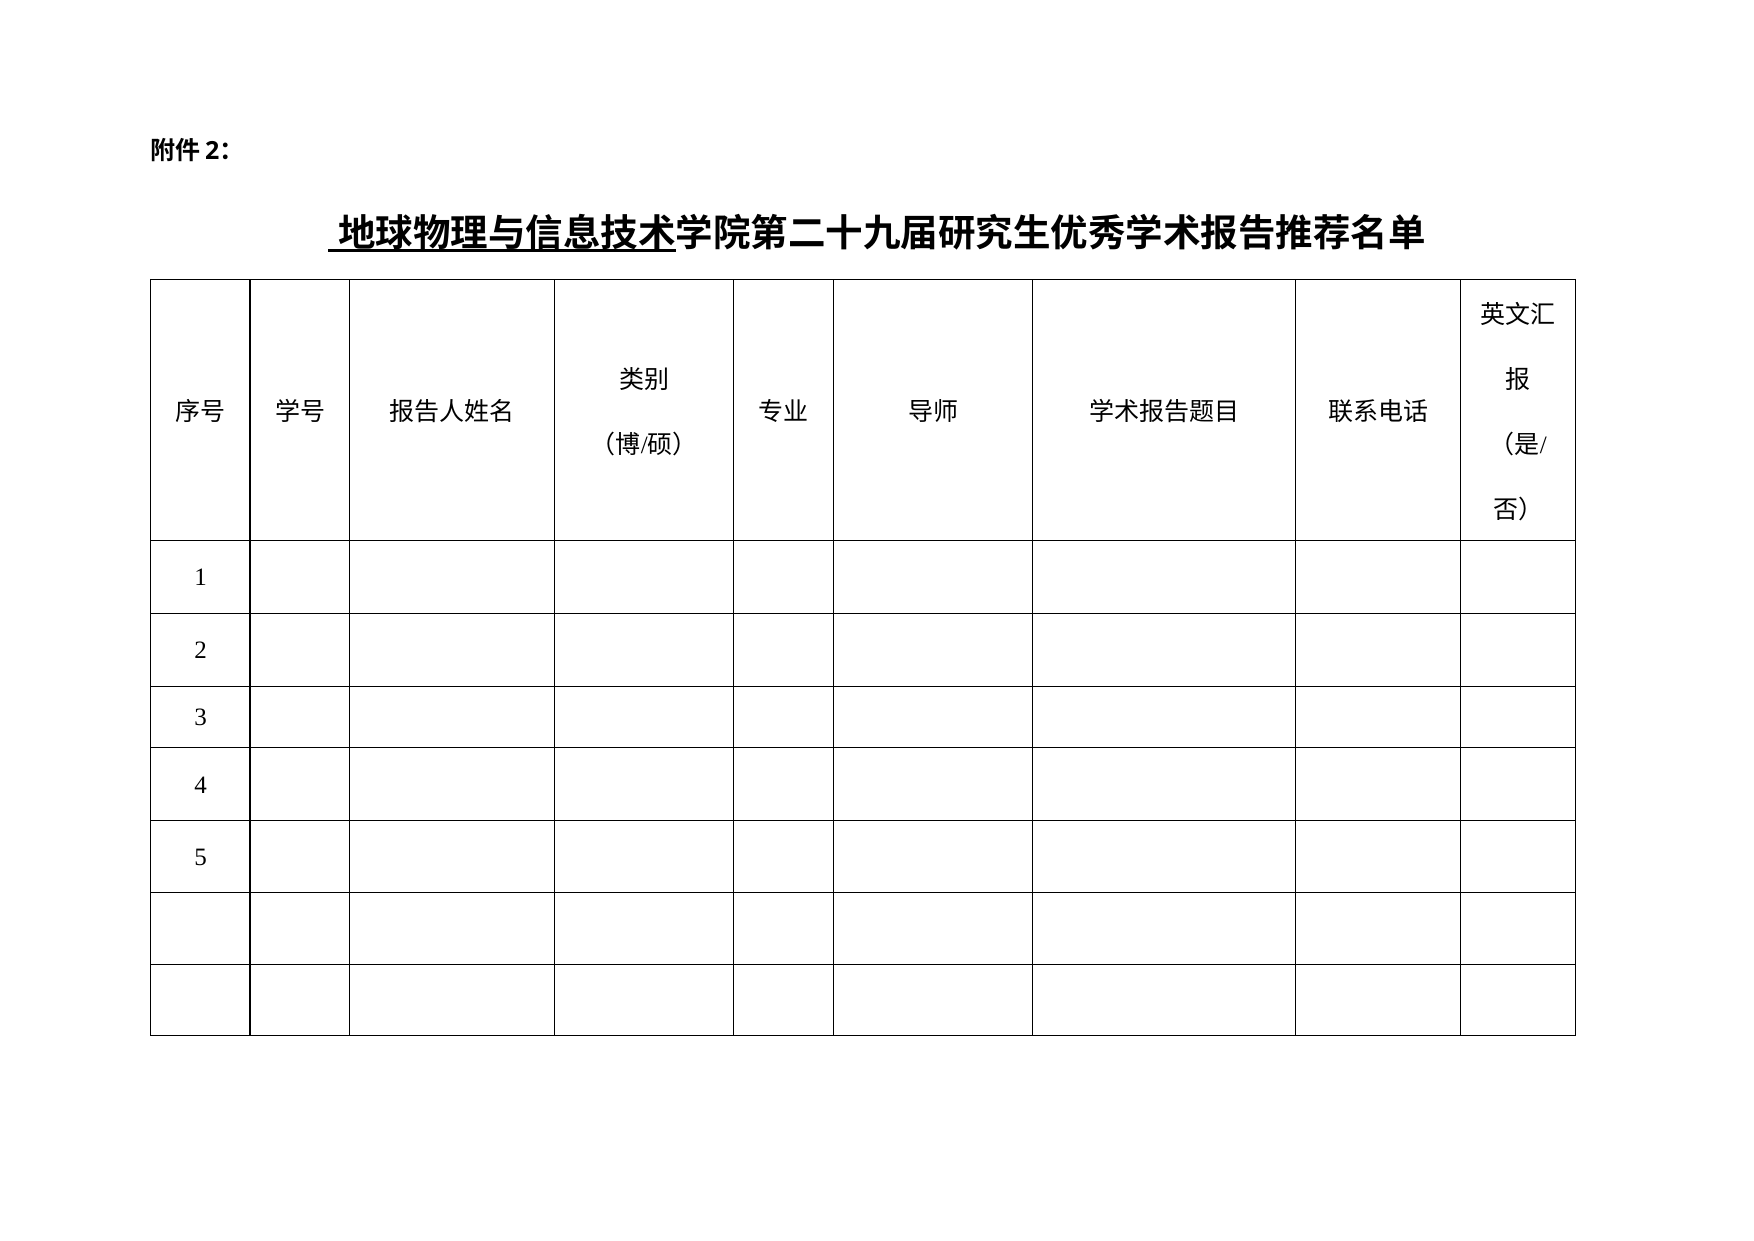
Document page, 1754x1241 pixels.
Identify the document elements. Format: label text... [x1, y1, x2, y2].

table_header 学术报告题目 [1033, 280, 1295, 540]
table_cell [555, 893, 733, 964]
table_cell [251, 614, 349, 686]
table_cell [251, 965, 349, 1035]
table_header 专业 [734, 280, 833, 540]
table_cell [1296, 687, 1460, 747]
table_header 联系电话 [1296, 280, 1460, 540]
table_cell [350, 687, 554, 747]
table_cell [350, 614, 554, 686]
table_cell [251, 687, 349, 747]
table_cell [350, 748, 554, 820]
table_cell [834, 541, 1032, 612]
table_cell [834, 821, 1032, 892]
table_cell [1461, 893, 1575, 964]
table_header 英文汇报 （是/否） [1461, 280, 1575, 540]
table_cell [251, 748, 349, 820]
table_cell [734, 893, 833, 964]
table_cell [555, 614, 733, 686]
table_cell [734, 965, 833, 1035]
table_cell [555, 821, 733, 892]
table_cell [1033, 687, 1295, 747]
table_cell [350, 821, 554, 892]
table_cell [834, 748, 1032, 820]
table_cell [251, 821, 349, 892]
table_cell [1033, 614, 1295, 686]
table_cell [734, 541, 833, 612]
table_cell 4 [151, 748, 249, 820]
table_cell [1296, 541, 1460, 612]
text 地球物理与信息技术学院第二十九届研究生优秀学术报告推荐名单 [150, 198, 1604, 263]
table_cell [1461, 614, 1575, 686]
table_cell 1 [151, 541, 249, 612]
table_header 类别 （博/硕） [555, 280, 733, 540]
table_cell [1296, 614, 1460, 686]
table_cell [1296, 748, 1460, 820]
table_cell [555, 687, 733, 747]
table_header 报告人姓名 [350, 280, 554, 540]
table_cell [350, 541, 554, 612]
table_header 序号 [151, 280, 249, 540]
table_cell [1033, 748, 1295, 820]
table_header 导师 [834, 280, 1032, 540]
table_cell [1296, 965, 1460, 1035]
table_cell [151, 965, 249, 1035]
table_cell [734, 687, 833, 747]
table_cell [1461, 821, 1575, 892]
table_cell [1033, 893, 1295, 964]
table_cell [1461, 541, 1575, 612]
table_cell [734, 748, 833, 820]
table_cell [1461, 748, 1575, 820]
table_cell 5 [151, 821, 249, 892]
table_cell [555, 541, 733, 612]
table_cell [834, 893, 1032, 964]
table_cell [555, 965, 733, 1035]
table_cell [350, 965, 554, 1035]
table_cell [1033, 965, 1295, 1035]
table_cell [251, 893, 349, 964]
table_cell [834, 614, 1032, 686]
table_cell [1033, 541, 1295, 612]
table_header 学号 [251, 280, 349, 540]
table_cell [1296, 821, 1460, 892]
table_cell [151, 893, 249, 964]
table_cell [1461, 965, 1575, 1035]
table_cell [1033, 821, 1295, 892]
table_cell [734, 614, 833, 686]
table_cell [734, 821, 833, 892]
table_cell [1461, 687, 1575, 747]
table_cell [834, 965, 1032, 1035]
table_cell [834, 687, 1032, 747]
table_cell [555, 748, 733, 820]
text 附件2： [150, 116, 1604, 181]
table_cell [350, 893, 554, 964]
table_cell 3 [151, 687, 249, 747]
table_cell [1296, 893, 1460, 964]
table_cell 2 [151, 614, 249, 686]
table_cell [251, 541, 349, 612]
